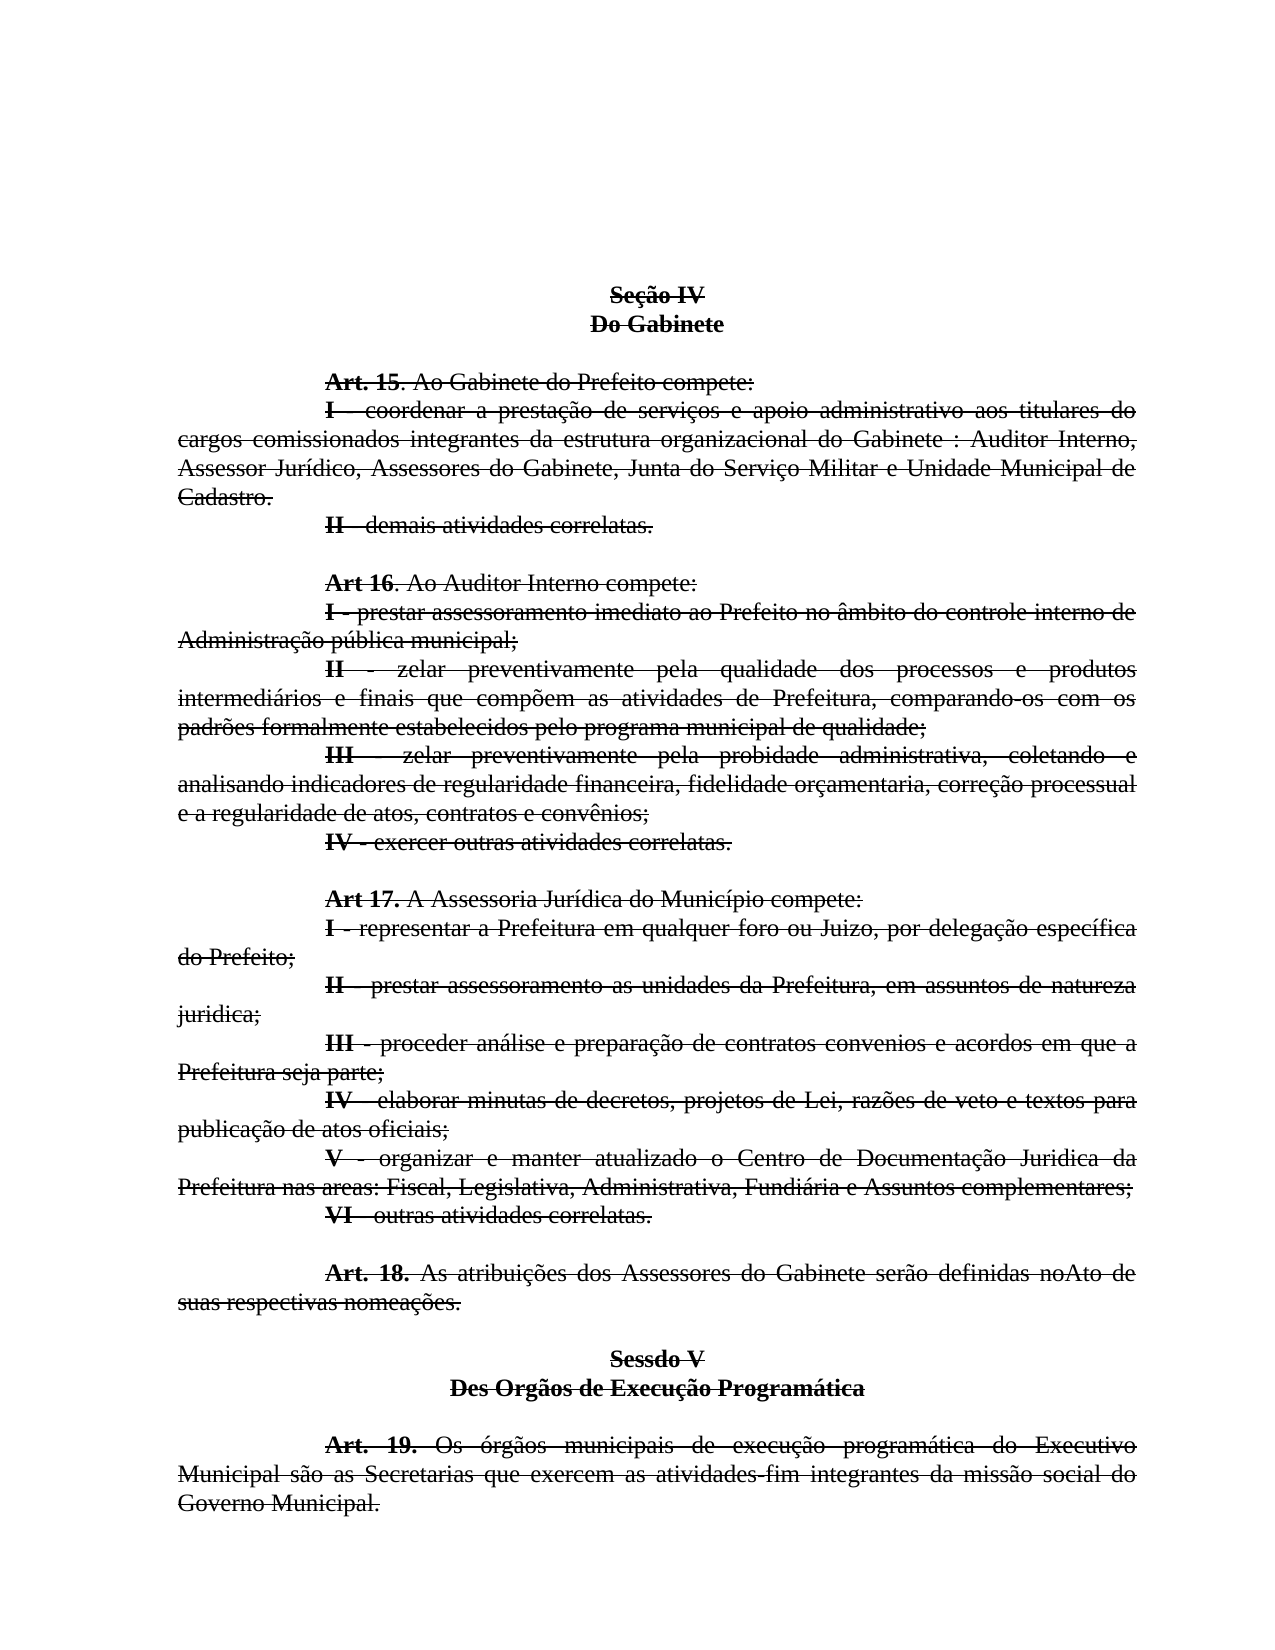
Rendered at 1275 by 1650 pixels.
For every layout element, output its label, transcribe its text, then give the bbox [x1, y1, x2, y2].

text Seção IV Do Gabinete [177, 281, 1137, 338]
text I - representar a Prefeitura em qualquer foro ou Juizo, por delegação específica do Prefeito; [177, 913, 1137, 971]
text Art. 18. As atribuições dos Assessores do Gabinete serão definidas noAto de suas respectivas nomeações. [177, 1258, 1137, 1316]
text IV - exercer outras atividades correlatas. [177, 827, 1137, 856]
text Sessdo V Des Orgãos de Execução Programática [177, 1344, 1137, 1402]
text Art. 19. Os órgãos municipais de execução programática do Executivo Municipal são as Secretarias que exercem as atividades-fim integrantes da missão social do Governo Municipal. [177, 1476, 1137, 1517]
text I - coordenar a prestação de serviços e apoio administrativo aos titulares do cargos comissionados integrantes da estrutura organizacional do Gabinete : Auditor Interno, Assessor Jurídico, Assessores do Gabinete, Junta do Serviço Militar e Unidade Municipal de Cadastro. [177, 396, 1137, 440]
text II - prestar assessoramento as unidades da Prefeitura, em assuntos de natureza juridica; [177, 971, 1137, 1028]
text II - demais atividades correlatas. [177, 511, 1137, 539]
text II - zelar preventivamente pela qualidade dos processos e produtos intermediários e finais que compõem as atividades de Prefeitura, comparando-os com os padrões formalmente estabelecidos pelo programa municipal de qualidade; [177, 654, 1137, 741]
text VI - outras atividades correlatas. [177, 1201, 1137, 1229]
text Art 16. Ao Auditor Interno compete: [177, 568, 1137, 597]
text Art. 19. Os órgãos municipais de execução programática do Executivo Municipal são as Secretarias que exercem as atividades-fim integrantes da missão social do Governo Municipal. [177, 1431, 1137, 1475]
text III - zelar preventivamente pela probidade administrativa, coletando e analisando indicadores de regularidade financeira, fidelidade orçamentaria, correção processual e a regularidade de atos, contratos e convênios; [177, 786, 1137, 827]
text III - zelar preventivamente pela probidade administrativa, coletando e analisando indicadores de regularidade financeira, fidelidade orçamentaria, correção processual e a regularidade de atos, contratos e convênios; [177, 741, 1137, 785]
text IV - elaborar minutas de decretos, projetos de Lei, razões de veto e textos para publicação de atos oficiais; [177, 1086, 1137, 1143]
text I - coordenar a prestação de serviços e apoio administrativo aos titulares do cargos comissionados integrantes da estrutura organizacional do Gabinete : Auditor Interno, Assessor Jurídico, Assessores do Gabinete, Junta do Serviço Militar e Unidade Municipal de Cadastro. [177, 441, 1137, 511]
text V - organizar e manter atualizado o Centro de Documentação Juridica da Prefeitura nas areas: Fiscal, Legislativa, Administrativa, Fundiária e Assuntos complementares; [177, 1143, 1137, 1201]
text III - proceder análise e preparação de contratos convenios e acordos em que a Prefeitura seja parte; [177, 1028, 1137, 1086]
text I - prestar assessoramento imediato ao Prefeito no âmbito do controle interno de Administração pública municipal; [177, 597, 1137, 654]
text Art 17. A Assessoria Jurídica do Município compete: [177, 884, 1137, 913]
text Art. 15. Ao Gabinete do Prefeito compete: [177, 367, 1137, 396]
